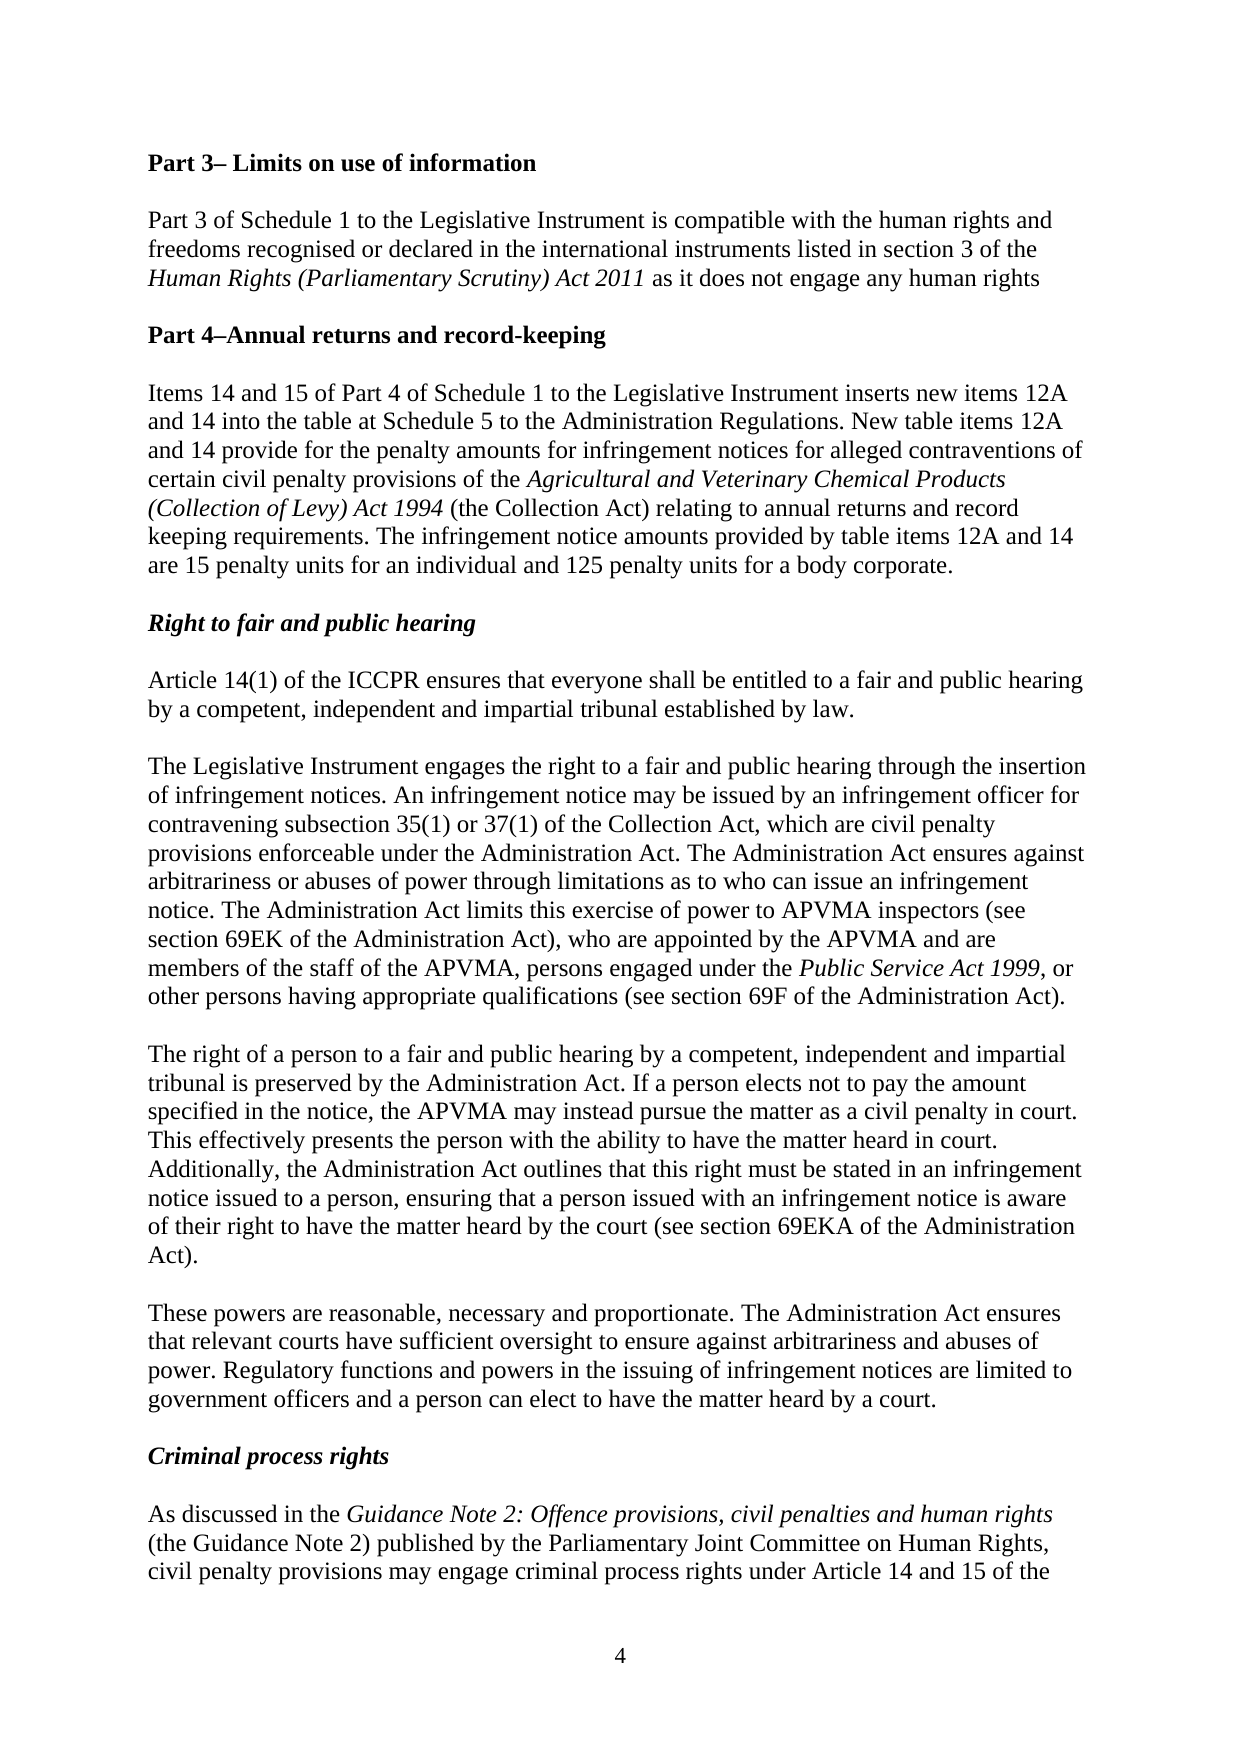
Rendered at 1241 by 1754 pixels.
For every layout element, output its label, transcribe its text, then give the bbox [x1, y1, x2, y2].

text Part 3– Limits on use of information [148, 148, 1092, 176]
text Criminal process rights [148, 1441, 1092, 1470]
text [148, 1499, 1092, 1585]
text The right of a person to a fair and public hearing by a competent, independent and impartial tribunal is preserved by the Administration Act. If a person elects not to pay the amount specified in the notice, the APVMA may instead pursue the matter as a civil penalty in court. This effectively presents the person with the ability to have the matter heard in court. Additionally, the Administration Act outlines that this right must be stated in an infringement notice issued to a person, ensuring that a person issued with an infringement notice is aware of their right to have the matter heard by the court (see section 69EKA of the Administration Act). [148, 1039, 1092, 1269]
text Part 3 of Schedule 1 to the Legislative Instrument is compatible with the human rights and freedoms recognised or declared in the international instruments listed in section 3 of the Human Rights (Parliamentary Scrutiny) Act 2011 as it does not engage any human rights [148, 205, 1092, 291]
text Part 4–Annual returns and record-keeping [148, 320, 1092, 349]
text These powers are reasonable, necessary and proportionate. The Administration Act ensures that relevant courts have sufficient oversight to ensure against arbitrariness and abuses of power. Regulatory functions and powers in the issuing of infringement notices are limited to government officers and a person can elect to have the matter heard by a court. [148, 1298, 1092, 1413]
text Right to fair and public hearing [148, 608, 1092, 636]
text Items 14 and 15 of Part 4 of Schedule 1 to the Legislative Instrument inserts new items 12A and 14 into the table at Schedule 5 to the Administration Regulations. New table items 12A and 14 provide for the penalty amounts for infringement notices for alleged contraventions of certain civil penalty provisions of the Agricultural and Veterinary Chemical Products (Collection of Levy) Act 1994 (the Collection Act) relating to annual returns and record keeping requirements. The infringement notice amounts provided by table items 12A and 14 are 15 penalty units for an individual and 125 penalty units for a body corporate. [148, 378, 1092, 579]
text Article 14(1) of the ICCPR ensures that everyone shall be entitled to a fair and public hearing by a competent, independent and impartial tribunal established by law. [148, 665, 1092, 723]
text The Legislative Instrument engages the right to a fair and public hearing through the insertion of infringement notices. An infringement notice may be issued by an infringement officer for contravening subsection 35(1) or 37(1) of the Collection Act, which are civil penalty provisions enforceable under the Administration Act. The Administration Act ensures against arbitrariness or abuses of power through limitations as to who can issue an infringement notice. The Administration Act limits this exercise of power to APVMA inspectors (see section 69EK of the Administration Act), who are appointed by the APVMA and are members of the staff of the APVMA, persons engaged under the Public Service Act 1999, or other persons having appropriate qualifications (see section 69F of the Administration Act). [148, 751, 1092, 1010]
